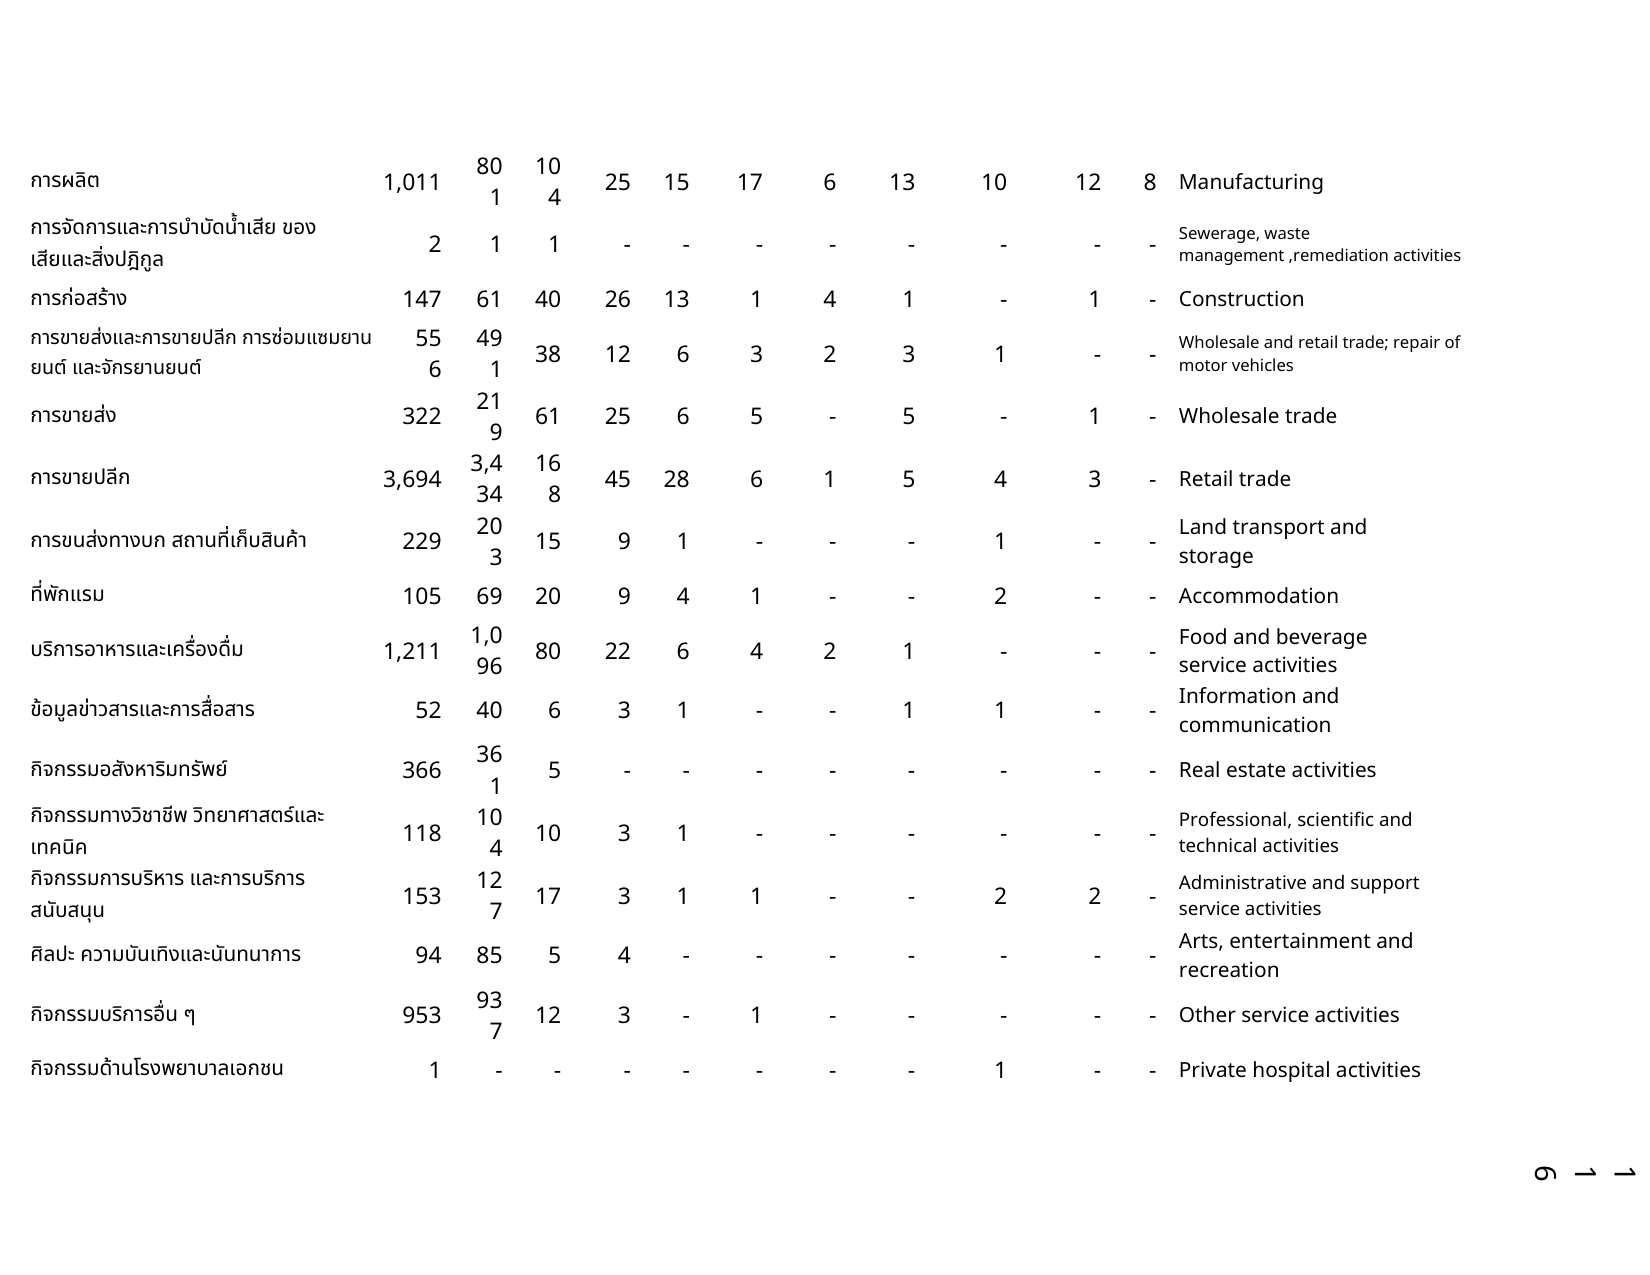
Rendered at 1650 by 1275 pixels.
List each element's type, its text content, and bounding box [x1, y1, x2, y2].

table_cell 105 [340, 572, 452, 619]
table_cell - [926, 275, 1018, 322]
table_cell 5 [514, 927, 572, 983]
table_cell กิจกรรมด้านโรงพยาบาลเอกชน [19, 1046, 340, 1093]
table_cell - [1112, 927, 1167, 983]
table_cell - [848, 927, 926, 983]
table_cell 6 [642, 619, 701, 681]
table_cell - [1112, 801, 1167, 864]
table_cell 366 [340, 738, 452, 801]
table_cell 3,694 [340, 447, 452, 510]
table_cell - [774, 738, 847, 801]
table_cell 1,211 [340, 619, 452, 681]
table_cell - [774, 572, 847, 619]
table_cell 2 [926, 572, 1018, 619]
table_cell 361 [453, 738, 514, 801]
table_cell Professional, scientific and technical activities [1168, 801, 1449, 864]
table_cell - [774, 213, 847, 275]
table_cell 61 [514, 385, 572, 447]
table_cell - [1018, 510, 1112, 572]
table_cell 13 [848, 150, 926, 212]
table_cell Private hospital activities [1168, 1046, 1449, 1093]
table_cell การผลิต [19, 150, 340, 212]
table_cell 3 [572, 864, 642, 927]
table_cell 15 [642, 150, 701, 212]
table_cell 1 [926, 510, 1018, 572]
table_cell - [701, 738, 774, 801]
table_cell - [642, 927, 701, 983]
table_cell 127 [453, 864, 514, 927]
table_cell 118 [340, 801, 452, 864]
table_cell Construction [1168, 275, 1449, 322]
table_cell - [1018, 322, 1112, 385]
table_cell - [1112, 738, 1167, 801]
table_cell 6 [514, 681, 572, 738]
table_cell - [572, 1046, 642, 1093]
table_cell - [1112, 572, 1167, 619]
table_cell - [572, 738, 642, 801]
table_cell กิจกรรมทางวิชาชีพ วิทยาศาสตร์และเทคนิค [19, 801, 340, 864]
table_cell 1,096 [453, 619, 514, 681]
table_cell 9 [572, 572, 642, 619]
table_cell 2 [926, 864, 1018, 927]
table_cell - [926, 619, 1018, 681]
table_cell - [1112, 619, 1167, 681]
table_cell - [848, 510, 926, 572]
table_cell 20 [514, 572, 572, 619]
table_cell - [453, 1046, 514, 1093]
table_cell 94 [340, 927, 452, 983]
table_cell Information and communication [1168, 681, 1449, 738]
table_cell 1 [701, 275, 774, 322]
table_cell Arts, entertainment and recreation [1168, 927, 1449, 983]
table_cell 147 [340, 275, 452, 322]
table_cell 4 [701, 619, 774, 681]
table_cell การขนส่งทางบก สถานที่เก็บสินค้า [19, 510, 340, 572]
table_cell Retail trade [1168, 447, 1449, 510]
table_cell - [1018, 927, 1112, 983]
table_cell 22 [572, 619, 642, 681]
table_cell 25 [572, 385, 642, 447]
table_cell - [848, 801, 926, 864]
table_cell 2 [774, 322, 847, 385]
table_cell 6 [642, 385, 701, 447]
table_cell - [1112, 385, 1167, 447]
table_cell กิจกรรมอสังหาริมทรัพย์ [19, 738, 340, 801]
table_cell 153 [340, 864, 452, 927]
table_cell - [1112, 275, 1167, 322]
table_cell - [926, 927, 1018, 983]
table_cell บริการอาหารและเครื่องดื่ม [19, 619, 340, 681]
table_cell - [848, 738, 926, 801]
table_cell 2 [340, 213, 452, 275]
table_cell 6 [642, 322, 701, 385]
table_cell 4 [926, 447, 1018, 510]
table_cell การขายส่ง [19, 385, 340, 447]
table_cell 2 [774, 619, 847, 681]
table_cell 1 [1018, 275, 1112, 322]
table_cell 953 [340, 984, 452, 1046]
table_cell - [1112, 322, 1167, 385]
table_cell - [926, 738, 1018, 801]
table_cell - [642, 213, 701, 275]
table_cell 1 [642, 864, 701, 927]
table_cell 12 [514, 984, 572, 1046]
table_cell 1 [514, 213, 572, 275]
table_cell Real estate activities [1168, 738, 1449, 801]
table_cell 10 [926, 150, 1018, 212]
table_cell - [642, 1046, 701, 1093]
table_cell - [774, 864, 847, 927]
table_cell Land transport and storage [1168, 510, 1449, 572]
table_cell การขายปลีก [19, 447, 340, 510]
table_cell ที่พักแรม [19, 572, 340, 619]
table_cell 1 [642, 681, 701, 738]
table_cell - [774, 510, 847, 572]
table_cell 25 [572, 150, 642, 212]
table_cell ศิลปะ ความบันเทิงและนันทนาการ [19, 927, 340, 983]
table_cell - [774, 927, 847, 983]
table_cell 17 [701, 150, 774, 212]
table_cell 3 [848, 322, 926, 385]
table_cell 5 [514, 738, 572, 801]
table_cell 1,011 [340, 150, 452, 212]
table_cell Wholesale trade [1168, 385, 1449, 447]
table_cell 2 [1018, 864, 1112, 927]
table_cell - [572, 213, 642, 275]
table_cell - [1112, 984, 1167, 1046]
table_cell 85 [453, 927, 514, 983]
table_cell 1 [642, 801, 701, 864]
table_cell 168 [514, 447, 572, 510]
table_cell - [926, 213, 1018, 275]
table_cell - [774, 681, 847, 738]
table_cell 10 [514, 801, 572, 864]
table_cell Other service activities [1168, 984, 1449, 1046]
table_cell การขายส่งและการขายปลีก การซ่อมแซมยานยนต์ และจักรยานยนต์ [19, 322, 399, 385]
table_cell 3 [572, 801, 642, 864]
table_cell 104 [514, 150, 572, 212]
table_cell 13 [642, 275, 701, 322]
table_cell 1 [1018, 385, 1112, 447]
table_cell 1 [340, 1046, 452, 1093]
table_cell - [848, 984, 926, 1046]
table_cell Accommodation [1168, 572, 1449, 619]
table_cell - [1018, 213, 1112, 275]
table_cell - [926, 385, 1018, 447]
table_cell - [1112, 864, 1167, 927]
table_cell - [774, 984, 847, 1046]
table_cell - [1112, 1046, 1167, 1093]
table_cell 17 [514, 864, 572, 927]
table_cell - [1112, 510, 1167, 572]
table_cell - [701, 801, 774, 864]
table_cell Wholesale and retail trade; repair of motor vehicles [1168, 322, 1449, 385]
table_cell - [701, 927, 774, 983]
table_cell 937 [453, 984, 514, 1046]
table_cell Manufacturing [1168, 150, 1606, 212]
table_cell 45 [572, 447, 642, 510]
table_cell 1 [701, 864, 774, 927]
table_cell 104 [453, 801, 514, 864]
table_cell 556 [399, 322, 452, 385]
table_cell กิจกรรมการบริหาร และการบริการสนับสนุน [19, 864, 340, 927]
table_cell 1 [848, 619, 926, 681]
table_cell 61 [453, 275, 514, 322]
table_cell - [514, 1046, 572, 1093]
table_cell 801 [453, 150, 514, 212]
table_cell การก่อสร้าง [19, 275, 340, 322]
table_cell - [774, 385, 847, 447]
table_cell 15 [514, 510, 572, 572]
table_cell - [1018, 619, 1112, 681]
table_cell - [1018, 801, 1112, 864]
table_cell - [642, 738, 701, 801]
table_cell 26 [572, 275, 642, 322]
table_cell 203 [453, 510, 514, 572]
table_cell 1 [774, 447, 847, 510]
table_cell 52 [340, 681, 452, 738]
table_cell 69 [453, 572, 514, 619]
table_cell - [774, 801, 847, 864]
table_cell 1 [848, 681, 926, 738]
table_cell ข้อมูลข่าวสารและการสื่อสาร [19, 681, 340, 738]
table_cell 3 [572, 984, 642, 1046]
table_cell Administrative and support service activities [1168, 864, 1449, 927]
table_cell 491 [453, 322, 514, 385]
table_cell 12 [572, 322, 642, 385]
table_cell 1 [701, 984, 774, 1046]
table_cell 322 [340, 385, 452, 447]
table_cell 3 [701, 322, 774, 385]
table_cell 4 [642, 572, 701, 619]
table_cell 229 [340, 510, 452, 572]
table_cell 9 [572, 510, 642, 572]
table_cell - [848, 572, 926, 619]
table_cell - [1018, 738, 1112, 801]
table_cell 1 [848, 275, 926, 322]
table_cell - [701, 681, 774, 738]
table_cell Food and beverage service activities [1168, 619, 1449, 681]
table_cell 3 [1018, 447, 1112, 510]
table_cell - [1018, 1046, 1112, 1093]
table_cell - [1112, 213, 1167, 275]
table_cell 40 [514, 275, 572, 322]
table_cell - [1018, 984, 1112, 1046]
table_cell - [848, 864, 926, 927]
table_cell - [1112, 681, 1167, 738]
table_cell 28 [642, 447, 701, 510]
table_cell 1 [701, 572, 774, 619]
table_cell - [1018, 681, 1112, 738]
table_cell 6 [701, 447, 774, 510]
table_cell 1 [926, 322, 1018, 385]
table_cell 5 [701, 385, 774, 447]
table_cell - [926, 984, 1018, 1046]
table_cell - [701, 213, 774, 275]
table_cell 40 [453, 681, 514, 738]
table_cell 4 [572, 927, 642, 983]
table_cell 4 [774, 275, 847, 322]
table_cell 219 [453, 385, 514, 447]
table_cell - [848, 1046, 926, 1093]
table_cell - [642, 984, 701, 1046]
table_cell 1 [642, 510, 701, 572]
table_cell - [926, 801, 1018, 864]
table_cell - [774, 1046, 847, 1093]
table_cell 8 [1112, 150, 1167, 212]
table_cell 1 [926, 1046, 1018, 1093]
table_cell กิจกรรมบริการอื่น ๆ [19, 984, 340, 1046]
table_cell - [1112, 447, 1167, 510]
table_cell การจัดการและการบำบัดน้ำเสีย ของเสียและสิ่งปฎิกูล [19, 213, 340, 275]
table_cell 1 [453, 213, 514, 275]
table_cell - [848, 213, 926, 275]
table_cell - [1018, 572, 1112, 619]
table_cell 1 [926, 681, 1018, 738]
table_cell 6 [774, 150, 847, 212]
table_cell - [701, 510, 774, 572]
table_cell 80 [514, 619, 572, 681]
table_cell 12 [1018, 150, 1112, 212]
table_cell - [701, 1046, 774, 1093]
table_cell Sewerage, waste management ,remediation activities [1168, 213, 1484, 275]
table_cell 3 [572, 681, 642, 738]
table_cell 5 [848, 385, 926, 447]
table_cell 5 [848, 447, 926, 510]
table_cell 3,434 [453, 447, 514, 510]
table_cell 38 [514, 322, 572, 385]
